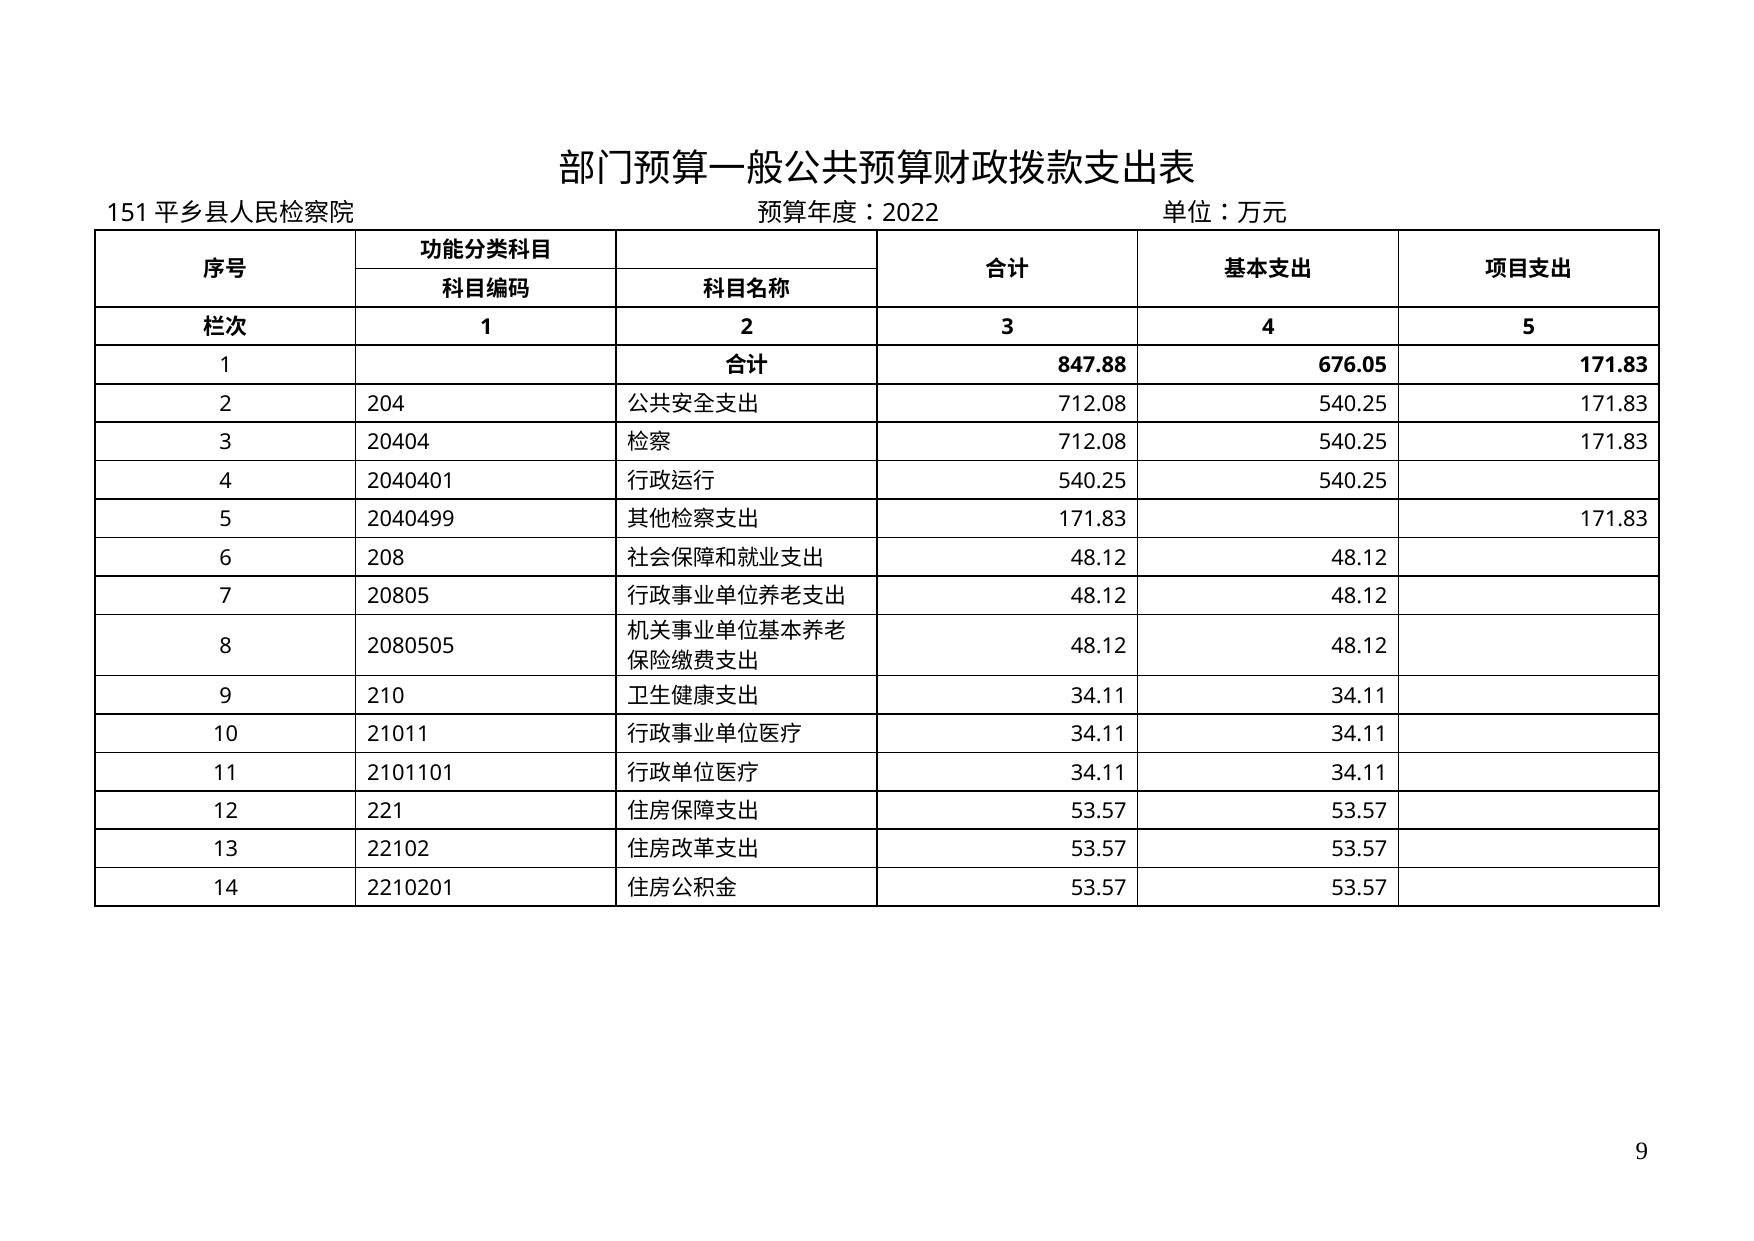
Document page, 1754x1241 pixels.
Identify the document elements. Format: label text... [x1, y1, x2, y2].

table_cell 21011 [356, 715, 615, 751]
table_cell 2210201 [356, 868, 615, 905]
table_cell 676.05 [1138, 346, 1398, 383]
table_cell 34.11 [1138, 676, 1398, 713]
table_cell 11 [96, 753, 355, 790]
table_cell [1399, 676, 1658, 713]
table_cell 13 [96, 830, 355, 867]
table_cell 22102 [356, 830, 615, 867]
table_cell 34.11 [1138, 753, 1398, 790]
table_cell 847.88 [878, 346, 1137, 383]
table_cell 社会保障和就业支出 [617, 538, 876, 575]
table_cell [1399, 538, 1658, 575]
table_cell 712.08 [878, 385, 1137, 421]
table_cell 3 [878, 308, 1137, 344]
table_cell 48.12 [878, 538, 1137, 575]
table_cell 住房改革支出 [617, 830, 876, 867]
table_cell [1399, 577, 1658, 613]
table_cell 12 [96, 792, 355, 828]
table_cell [356, 346, 615, 383]
text 部门预算一般公共预算财政拨款支出表 [106, 142, 1648, 193]
table_header 合计 [878, 231, 1137, 306]
table_cell [1399, 753, 1658, 790]
table_cell [1399, 830, 1658, 867]
table_cell 48.12 [878, 615, 1137, 674]
table_cell 171.83 [1399, 385, 1658, 421]
table_cell 1 [356, 308, 615, 344]
table_cell 53.57 [878, 792, 1137, 828]
table_cell 栏次 [96, 308, 355, 344]
table_cell 其他检察支出 [617, 500, 876, 537]
table_cell 14 [96, 868, 355, 905]
table_cell 3 [96, 423, 355, 460]
table_cell 科目编码 [356, 269, 615, 306]
table_cell 53.57 [878, 830, 1137, 867]
table_cell 2 [617, 308, 876, 344]
table_cell 204 [356, 385, 615, 421]
table_cell 行政单位医疗 [617, 753, 876, 790]
table_cell [1399, 615, 1658, 674]
table_cell 5 [96, 500, 355, 537]
table_cell 48.12 [1138, 615, 1398, 674]
table_cell 48.12 [1138, 538, 1398, 575]
table_cell 卫生健康支出 [617, 676, 876, 713]
table_cell [1399, 461, 1658, 498]
table_cell 4 [96, 461, 355, 498]
table_cell 210 [356, 676, 615, 713]
table_cell 检察 [617, 423, 876, 460]
table_cell 34.11 [878, 676, 1137, 713]
table_cell [1138, 500, 1398, 537]
table_cell 4 [1138, 308, 1398, 344]
table_cell 8 [96, 615, 355, 674]
table_cell 53.57 [1138, 792, 1398, 828]
table_cell 2 [96, 385, 355, 421]
table_cell 48.12 [1138, 577, 1398, 613]
table_cell 53.57 [878, 868, 1137, 905]
table_header 基本支出 [1138, 231, 1398, 306]
table_cell 20805 [356, 577, 615, 613]
table_cell 171.83 [1399, 423, 1658, 460]
table_cell 20404 [356, 423, 615, 460]
table_cell 34.11 [1138, 715, 1398, 751]
table_cell 7 [96, 577, 355, 613]
table_header 序号 [96, 231, 355, 306]
table_cell [1399, 868, 1658, 905]
table_cell 6 [96, 538, 355, 575]
table_cell 540.25 [1138, 461, 1398, 498]
table_cell 540.25 [1138, 385, 1398, 421]
table_cell 10 [96, 715, 355, 751]
table_cell 住房公积金 [617, 868, 876, 905]
table_cell 540.25 [1138, 423, 1398, 460]
table_cell 48.12 [878, 577, 1137, 613]
table_cell 1 [96, 346, 355, 383]
table_header 功能分类科目 [356, 231, 615, 267]
table_header 项目支出 [1399, 231, 1658, 306]
table_cell 34.11 [878, 753, 1137, 790]
table_cell 208 [356, 538, 615, 575]
table_cell [1399, 792, 1658, 828]
table_cell 53.57 [1138, 868, 1398, 905]
table_cell 2040499 [356, 500, 615, 537]
table_cell 712.08 [878, 423, 1137, 460]
table_cell 机关事业单位基本养老保险缴费支出 [617, 615, 876, 674]
table_cell 行政运行 [617, 461, 876, 498]
table_cell 171.83 [1399, 346, 1658, 383]
table_cell 53.57 [1138, 830, 1398, 867]
table_cell 合计 [617, 346, 876, 383]
table_cell 5 [1399, 308, 1658, 344]
table_cell 住房保障支出 [617, 792, 876, 828]
table_cell 540.25 [878, 461, 1137, 498]
table_cell 221 [356, 792, 615, 828]
table_header [617, 231, 876, 267]
table_cell 行政事业单位医疗 [617, 715, 876, 751]
table_cell 行政事业单位养老支出 [617, 577, 876, 613]
table_cell 2040401 [356, 461, 615, 498]
table_cell 公共安全支出 [617, 385, 876, 421]
table_cell 9 [96, 676, 355, 713]
table_cell 171.83 [1399, 500, 1658, 537]
table_cell [1399, 715, 1658, 751]
table_cell 171.83 [878, 500, 1137, 537]
table_cell 34.11 [878, 715, 1137, 751]
table_cell 2080505 [356, 615, 615, 674]
table_cell 科目名称 [617, 269, 876, 306]
table_cell 2101101 [356, 753, 615, 790]
text 151平乡县人民检察院 预算年度：2022 单位：万元 [106, 193, 1648, 229]
